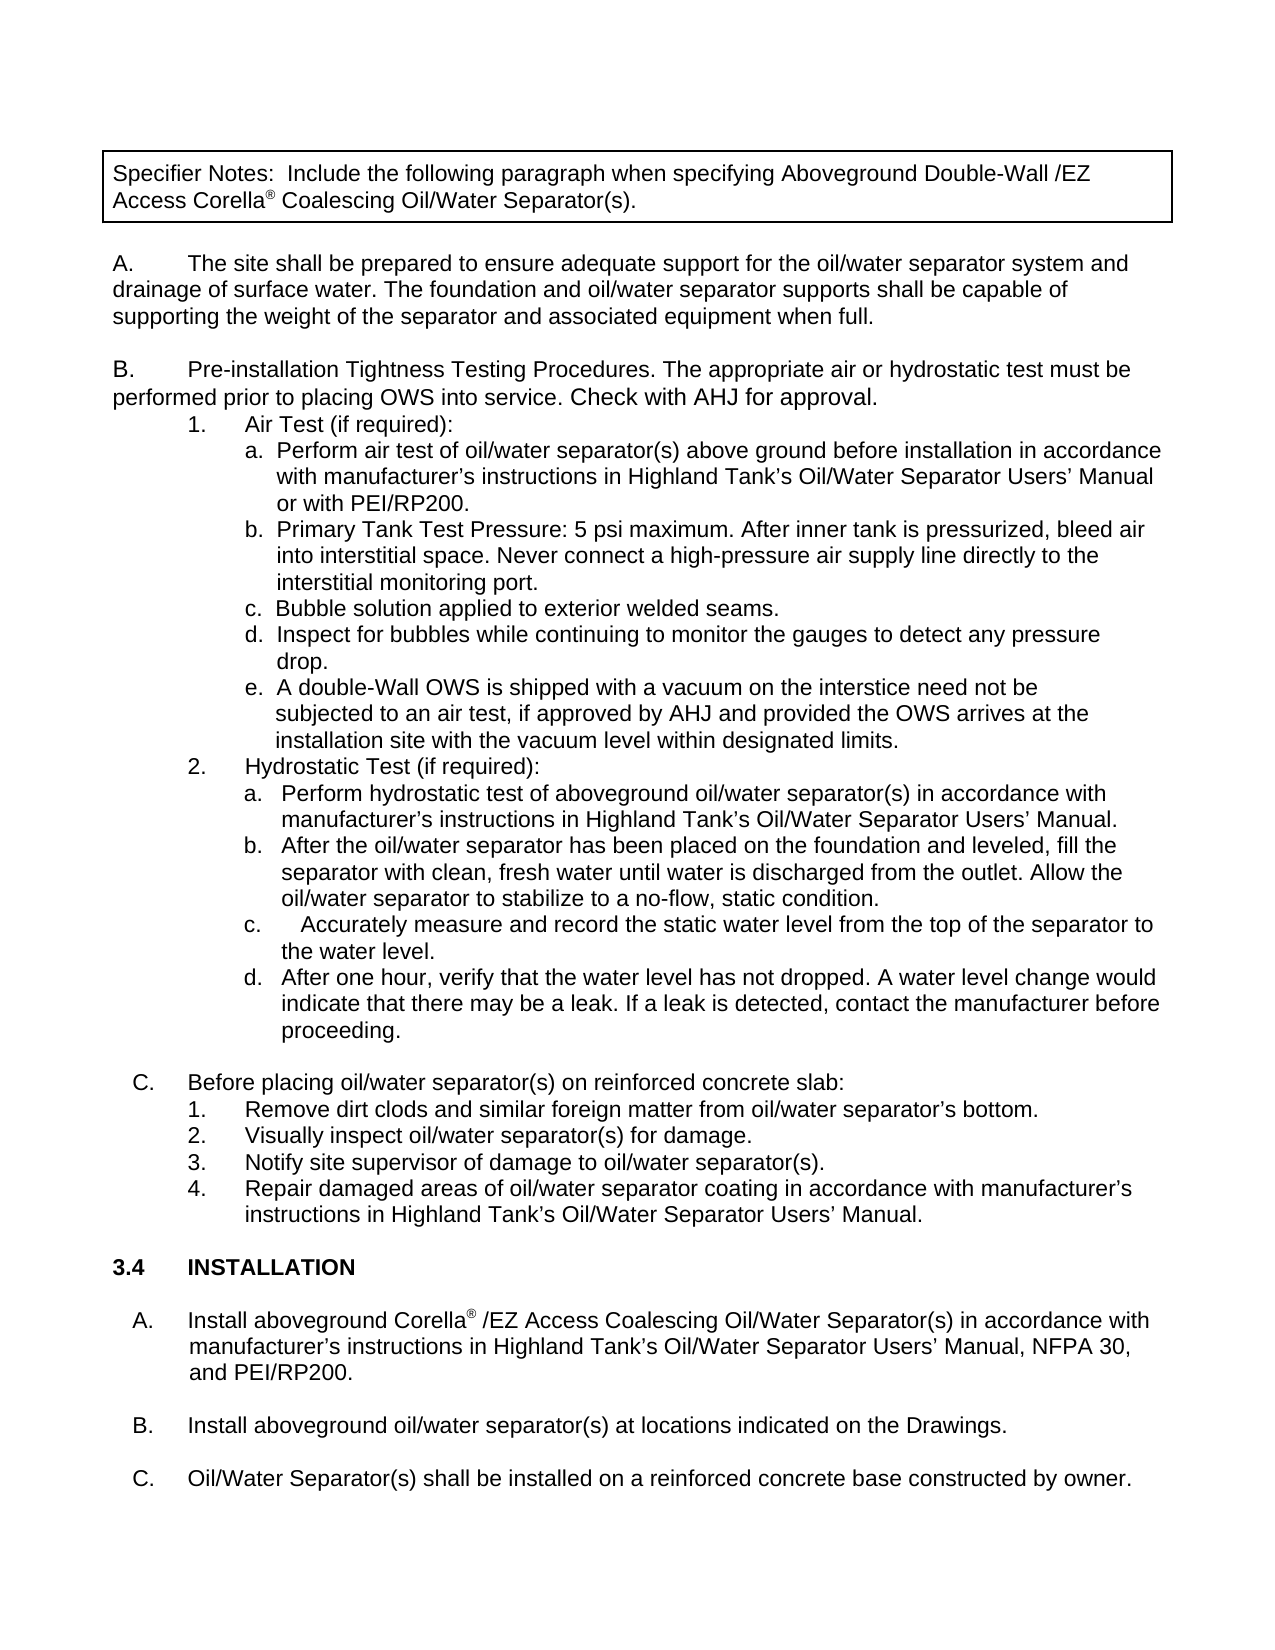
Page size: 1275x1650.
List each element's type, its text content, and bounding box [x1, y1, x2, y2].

subtitle 1. Remove dirt clods and similar foreign matter from oil/water separator’s bottom. [187, 1096, 1162, 1122]
text subjected to an air test, if approved by AHJ and provided the OWS arrives at the [262, 700, 1162, 727]
subtitle Accurately measure and record the static water level from the top of the separator to the water level. [244, 911, 1162, 964]
subtitle After one hour, verify that the water level has not dropped. A water level change would indicate that there may be a leak. If a leak is detected, contact the manufacturer before proceeding. [244, 964, 1162, 1043]
subtitle B. Install aboveground oil/water separator(s) at locations indicated on the Drawings. [132, 1412, 1162, 1438]
text c. Bubble solution applied to exterior welded seams. [244, 595, 1162, 621]
text a. Perform air test of oil/water separator(s) above ground before installation in accordance [244, 437, 1162, 463]
text Specifier Notes: Include the following paragraph when specifying Aboveground Double-Wall /EZ Access Corella® Coalescing Oil/Water Separator(s). [104, 152, 1171, 221]
subtitle A. Install aboveground Corella® /EZ Access Coalescing Oil/Water Separator(s) in accordance with manufacturer’s instructions in Highland Tank’s Oil/Water Separator Users’ Manual, NFPA 30, and PEI/RP200. [132, 1307, 1162, 1386]
subtitle C. Oil/Water Separator(s) shall be installed on a reinforced concrete base constructed by owner. [132, 1465, 1162, 1491]
text interstitial monitoring port. [244, 569, 1162, 595]
text or with PEI/RP200. [244, 489, 1162, 516]
subtitle C. Before placing oil/water separator(s) on reinforced concrete slab: [132, 1069, 1162, 1096]
subtitle 4. Repair damaged areas of oil/water separator coating in accordance with manufacturer’s instructions in Highland Tank’s Oil/Water Separator Users’ Manual. [187, 1175, 1162, 1227]
text installation site with the vacuum level within designated limits. [262, 727, 1162, 753]
subtitle Hydrostatic Test (if required): [187, 753, 1162, 779]
text b. Primary Tank Test Pressure: 5 psi maximum. After inner tank is pressurized, bleed air [244, 516, 1162, 542]
subtitle 3.4 INSTALLATION [112, 1254, 1162, 1280]
text d. Inspect for bubbles while continuing to monitor the gauges to detect any pressure [244, 621, 1162, 648]
subtitle After the oil/water separator has been placed on the foundation and leveled, fill the separator with clean, fresh water until water is discharged from the outlet. Allow the oil/water separator to stabilize to a no-flow, static condition. [244, 832, 1162, 911]
subtitle The site shall be prepared to ensure adequate support for the oil/water separator system and drainage of surface water. The foundation and oil/water separator supports shall be capable of supporting the weight of the separator and associated equipment when full. [112, 250, 1162, 329]
text with manufacturer’s instructions in Highland Tank’s Oil/Water Separator Users’ Manual [244, 463, 1162, 489]
text into interstitial space. Never connect a high-pressure air supply line directly to the [244, 542, 1162, 569]
subtitle Pre-installation Tightness Testing Procedures. The appropriate air or hydrostatic test must be performed prior to placing OWS into service. Check with AHJ for approval. [112, 355, 1162, 411]
subtitle Air Test (if required): [187, 411, 1162, 437]
subtitle 2. Visually inspect oil/water separator(s) for damage. [187, 1122, 1162, 1148]
text e. A double-Wall OWS is shipped with a vacuum on the interstice need not be [244, 674, 1162, 700]
subtitle Perform hydrostatic test of aboveground oil/water separator(s) in accordance with manufacturer’s instructions in Highland Tank’s Oil/Water Separator Users’ Manual. [244, 779, 1162, 832]
text drop. [244, 648, 1162, 674]
subtitle 3. Notify site supervisor of damage to oil/water separator(s). [187, 1148, 1162, 1175]
